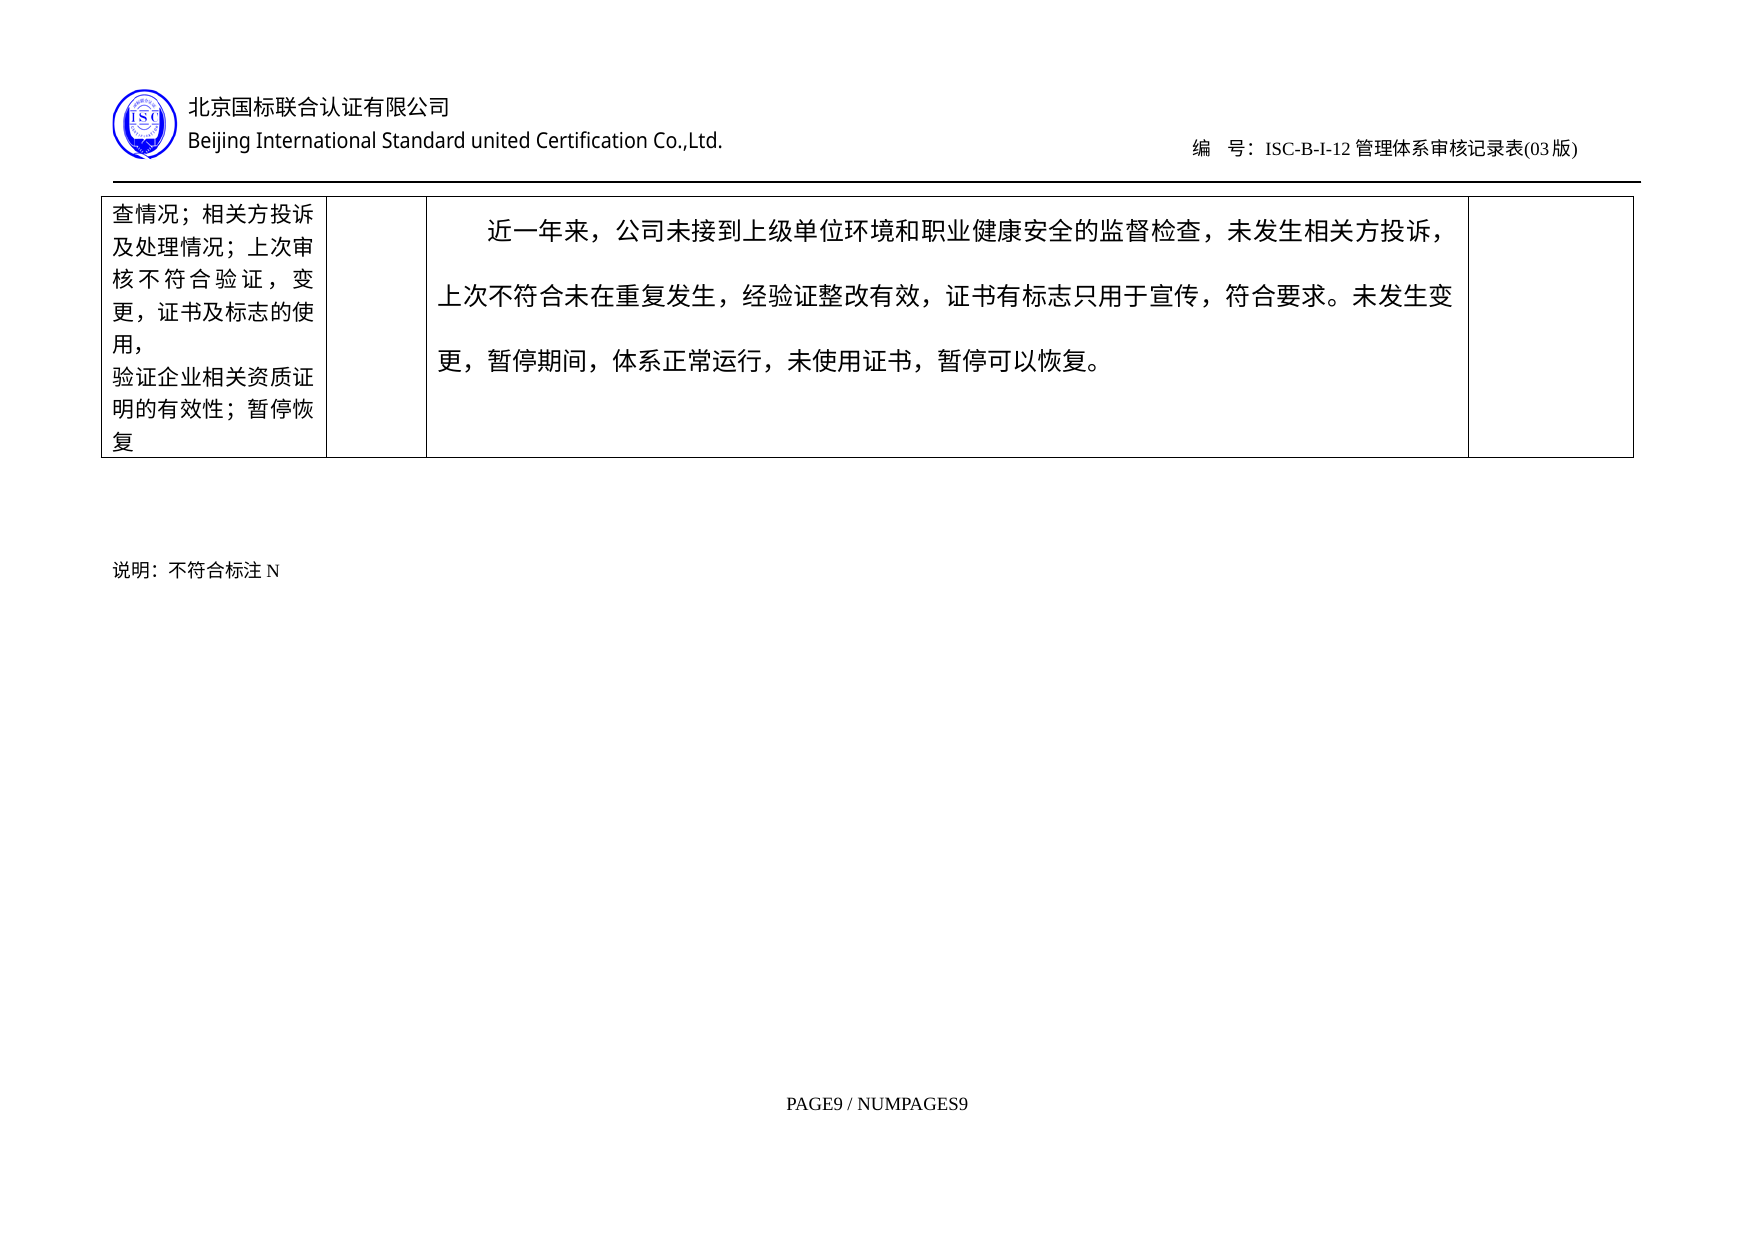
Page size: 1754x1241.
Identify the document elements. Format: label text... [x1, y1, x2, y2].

picture [112, 89, 180, 158]
table_cell 近一年来，公司未接到上级单位环境和职业健康安全的监督检查，未发生相关方投诉，上次不符合未在重复发生，经验证整改有效，证书有标志只用于宣传，符合要求。未发生变更，暂停期间，体系正常运行，未使用证书，暂停可以恢复。 [427, 197, 1468, 457]
table_cell [327, 197, 426, 457]
table_cell 国家/地方监督抽查情况；相关方投诉及处理情况；上次审核不符合验证，变更，证书及标志的使用， 验证企业相关资质证明的有效性；暂停恢复 [102, 197, 326, 457]
table_cell 符合 [1469, 197, 1633, 457]
text 说明：不符合标注N [112, 555, 1641, 583]
